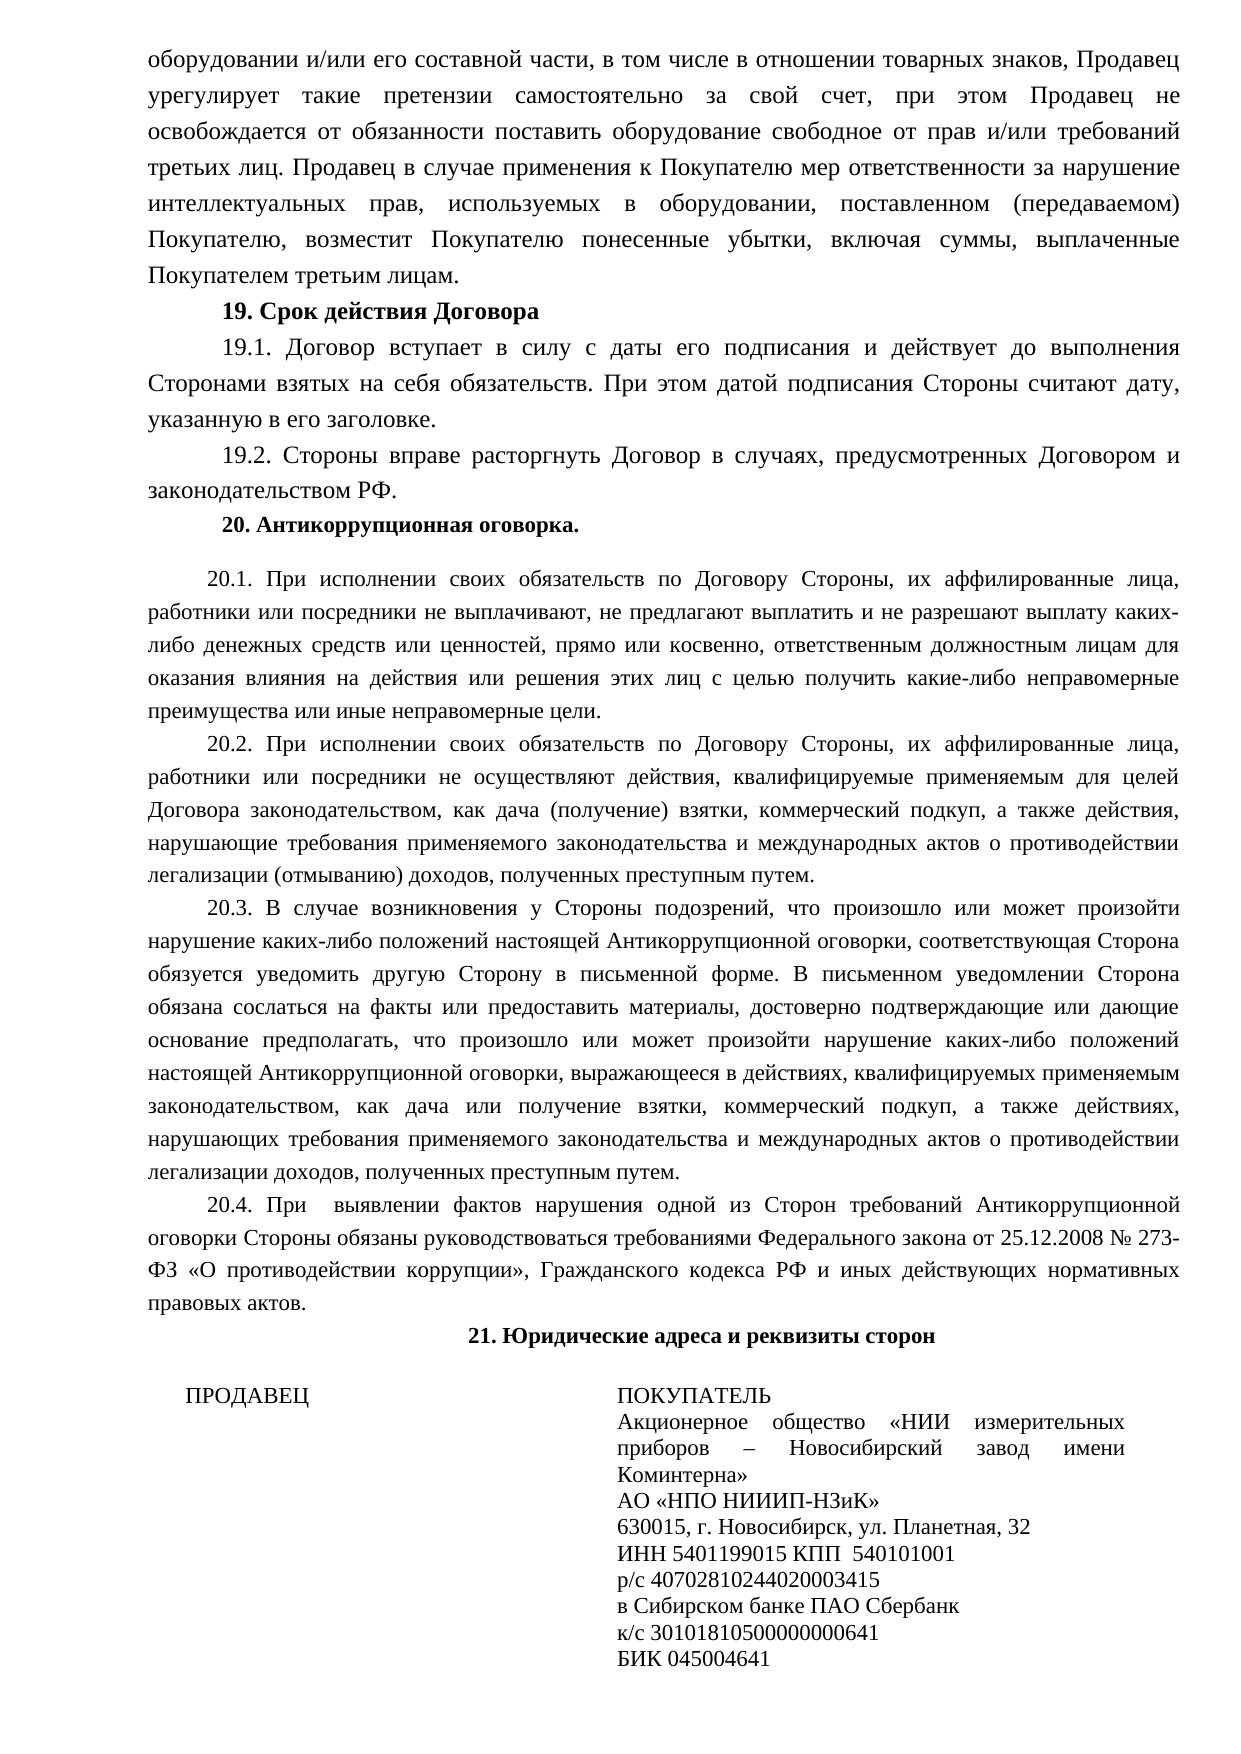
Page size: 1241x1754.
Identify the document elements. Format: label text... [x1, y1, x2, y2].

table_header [606, 1382, 1137, 1673]
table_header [174, 1382, 606, 1673]
text 19.2. Стороны вправе расторгнуть Договор в случаях, предусмотренных Договором и законодательством РФ. [148, 440, 1181, 504]
text 20.1. При исполнении своих обязательств по Договору Стороны, их аффилированные лица, работники или посредники не выплачивают, не предлагают выплатить и не разрешают выплату каких-либо денежных средств или ценностей, прямо или косвенно, ответственным должностным лицам для оказания влияния на действия или решения этих лиц с целью получить какие-либо неправомерные преимущества или иные неправомерные цели. [148, 565, 1181, 723]
text 19. Срок действия Договора [148, 296, 1181, 325]
text 20.3. В случае возникновения у Стороны подозрений, что произошло или может произойти нарушение каких-либо положений настоящей Антикоррупционной оговорки, соответствующая Сторона обязуется уведомить другую Сторону в письменной форме. В письменном уведомлении Сторона обязана сослаться на факты или предоставить материалы, достоверно подтверждающие или дающие основание предполагать, что произошло или может произойти нарушение каких-либо положений настоящей Антикоррупционной оговорки, выражающееся в действиях, квалифицируемых применяемым законодательством, как дача или получение взятки, коммерческий подкуп, а также действиях, нарушающих требования применяемого законодательства и международных актов о противодействии легализации доходов, полученных преступным путем. [148, 894, 1181, 1184]
text 21. Юридические адреса и реквизиты сторон [148, 1322, 1181, 1349]
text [148, 44, 1181, 289]
text 20. Антикоррупционная оговорка. [148, 512, 1181, 538]
text 20.4. При выявлении фактов нарушения одной из Сторон требований Антикоррупционной оговорки Стороны обязаны руководствоваться требованиями Федерального закона от 25.12.2008 № 273-ФЗ «О противодействии коррупции», Гражданского кодекса РФ и иных действующих нормативных правовых актов. [148, 1191, 1181, 1316]
text 20.2. При исполнении своих обязательств по Договору Стороны, их аффилированные лица, работники или посредники не осуществляют действия, квалифицируемые применяемым для целей Договора законодательством, как дача (получение) взятки, коммерческий подкуп, а также действия, нарушающие требования применяемого законодательства и международных актов о противодействии легализации (отмыванию) доходов, полученных преступным путем. [148, 730, 1181, 888]
text 19.1. Договор вступает в силу с даты его подписания и действует до выполнения Сторонами взятых на себя обязательств. При этом датой подписания Стороны считают дату, указанную в его заголовке. [148, 332, 1181, 432]
